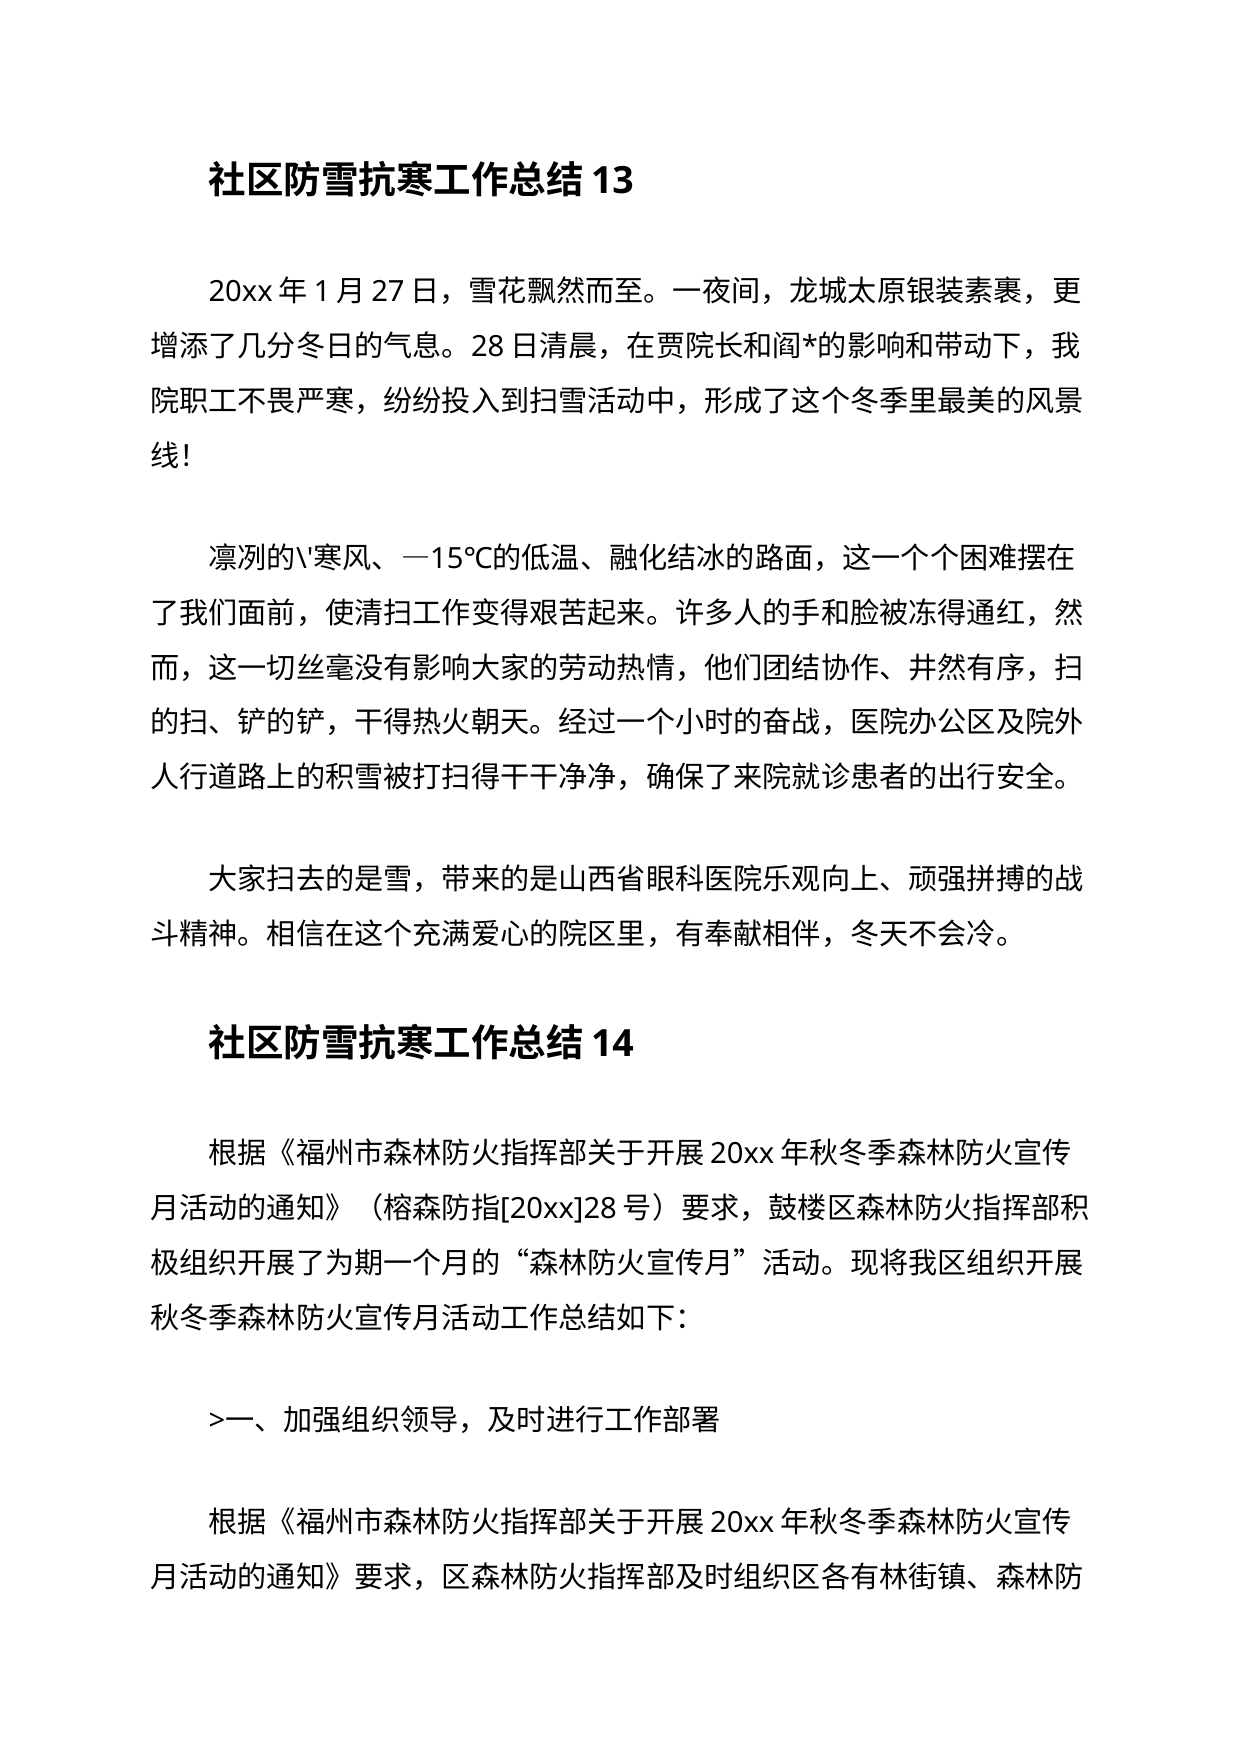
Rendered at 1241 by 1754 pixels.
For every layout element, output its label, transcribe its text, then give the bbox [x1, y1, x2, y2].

text 社区防雪抗寒工作总结13 [150, 150, 1090, 204]
text >一、加强组织领导，及时进行工作部署 [150, 1397, 1090, 1439]
text 凛冽的\'寒风、—15℃的低温、融化结冰的路面，这一个个困难摆在了我们面前，使清扫工作变得艰苦起来。许多人的手和脸被冻得通红，然而，这一切丝毫没有影响大家的劳动热情，他们团结协作、井然有序，扫的扫、铲的铲，干得热火朝天。经过一个小时的奋战，医院办公区及院外人行道路上的积雪被打扫得干干净净，确保了来院就诊患者的出行安全。 [150, 534, 1090, 796]
text 根据《福州市森林防火指挥部关于开展20xx年秋冬季森林防火宣传月活动的通知》（榕森防指[20xx]28号）要求，鼓楼区森林防火指挥部积极组织开展了为期一个月的“森林防火宣传月”活动。现将我区组织开展秋冬季森林防火宣传月活动工作总结如下： [150, 1130, 1090, 1337]
text 社区防雪抗寒工作总结14 [150, 1012, 1090, 1067]
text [150, 1499, 1090, 1596]
text 20xx年1月27日，雪花飘然而至。一夜间，龙城太原银装素裹，更增添了几分冬日的气息。28日清晨，在贾院长和阎*的影响和带动下，我院职工不畏严寒，纷纷投入到扫雪活动中，形成了这个冬季里最美的风景线！ [150, 268, 1090, 475]
text 大家扫去的是雪，带来的是山西省眼科医院乐观向上、顽强拼搏的战斗精神。相信在这个充满爱心的院区里，有奉献相伴，冬天不会冷。 [150, 856, 1090, 953]
